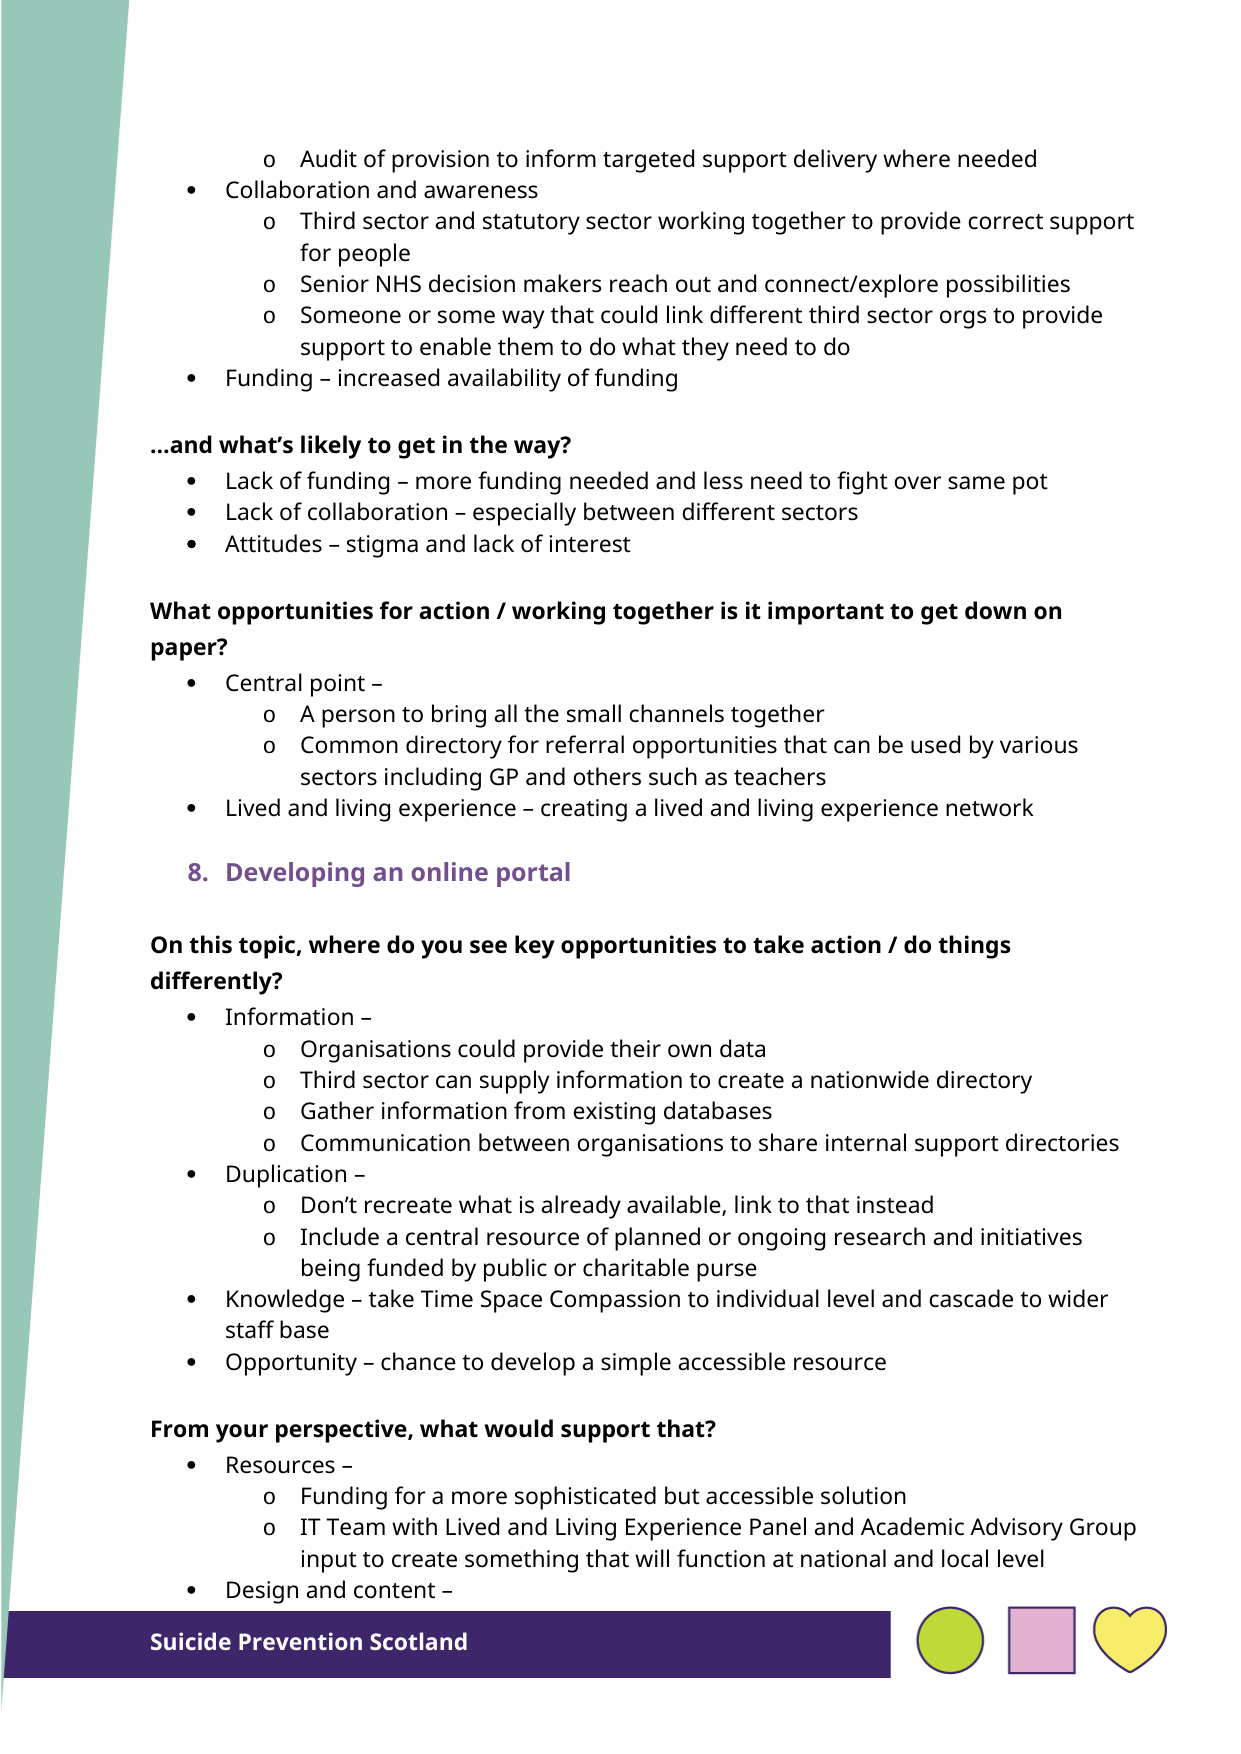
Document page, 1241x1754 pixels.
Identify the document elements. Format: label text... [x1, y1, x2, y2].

list IT Team with Lived and Living Experience Panel and Academic Advisory Group input to create something that will function at national and local level [262, 1511, 1139, 1574]
list Central point – [187, 667, 1139, 698]
list Communication between organisations to share internal support directories [262, 1127, 1139, 1158]
list Attitudes – stigma and lack of interest [187, 527, 1139, 559]
list Don’t recreate what is already available, link to that instead [262, 1189, 1139, 1221]
list Organisations could provide their own data [262, 1032, 1139, 1064]
list Funding – increased availability of funding [187, 362, 1139, 393]
list Duplication – [187, 1158, 1139, 1189]
text From your perspective, what would support that? [150, 1413, 1139, 1444]
list Design and content – [187, 1574, 1139, 1605]
list Someone or some way that could link different third sector orgs to provide support to enable them to do what they need to do [262, 299, 1139, 362]
text …and what’s likely to get in the way? [150, 429, 1139, 460]
list Funding for a more sophisticated but accessible solution [262, 1480, 1139, 1511]
list Information – [187, 1001, 1139, 1032]
subtitle Developing an online portal [187, 854, 1139, 888]
text On this topic, where do you see key opportunities to take action / do things differently? [150, 929, 1139, 997]
list A person to bring all the small channels together [262, 698, 1139, 729]
list Gather information from existing databases [262, 1095, 1139, 1127]
list Include a central resource of planned or ongoing research and initiatives being funded by public or charitable purse [262, 1221, 1139, 1283]
list Knowledge – take Time Space Compassion to individual level and cascade to wider staff base [187, 1283, 1139, 1346]
list Audit of provision to inform targeted support delivery where needed [262, 143, 1139, 174]
list Opportunity – chance to develop a simple accessible resource [187, 1346, 1139, 1377]
list Third sector and statutory sector working together to provide correct support for people [262, 205, 1139, 268]
list Lack of funding – more funding needed and less need to fight over same pot [187, 465, 1139, 496]
list Resources – [187, 1449, 1139, 1480]
list Lived and living experience – creating a lived and living experience network [187, 792, 1139, 823]
list Lack of collaboration – especially between different sectors [187, 496, 1139, 527]
list Common directory for referral opportunities that can be used by various sectors including GP and others such as teachers [262, 729, 1139, 792]
text What opportunities for action / working together is it important to get down on paper? [150, 595, 1139, 662]
list Third sector can supply information to create a nationwide directory [262, 1064, 1139, 1095]
list Senior NHS decision makers reach out and connect/explore possibilities [262, 268, 1139, 299]
picture [1, 0, 1241, 1753]
list Collaboration and awareness [187, 174, 1139, 205]
